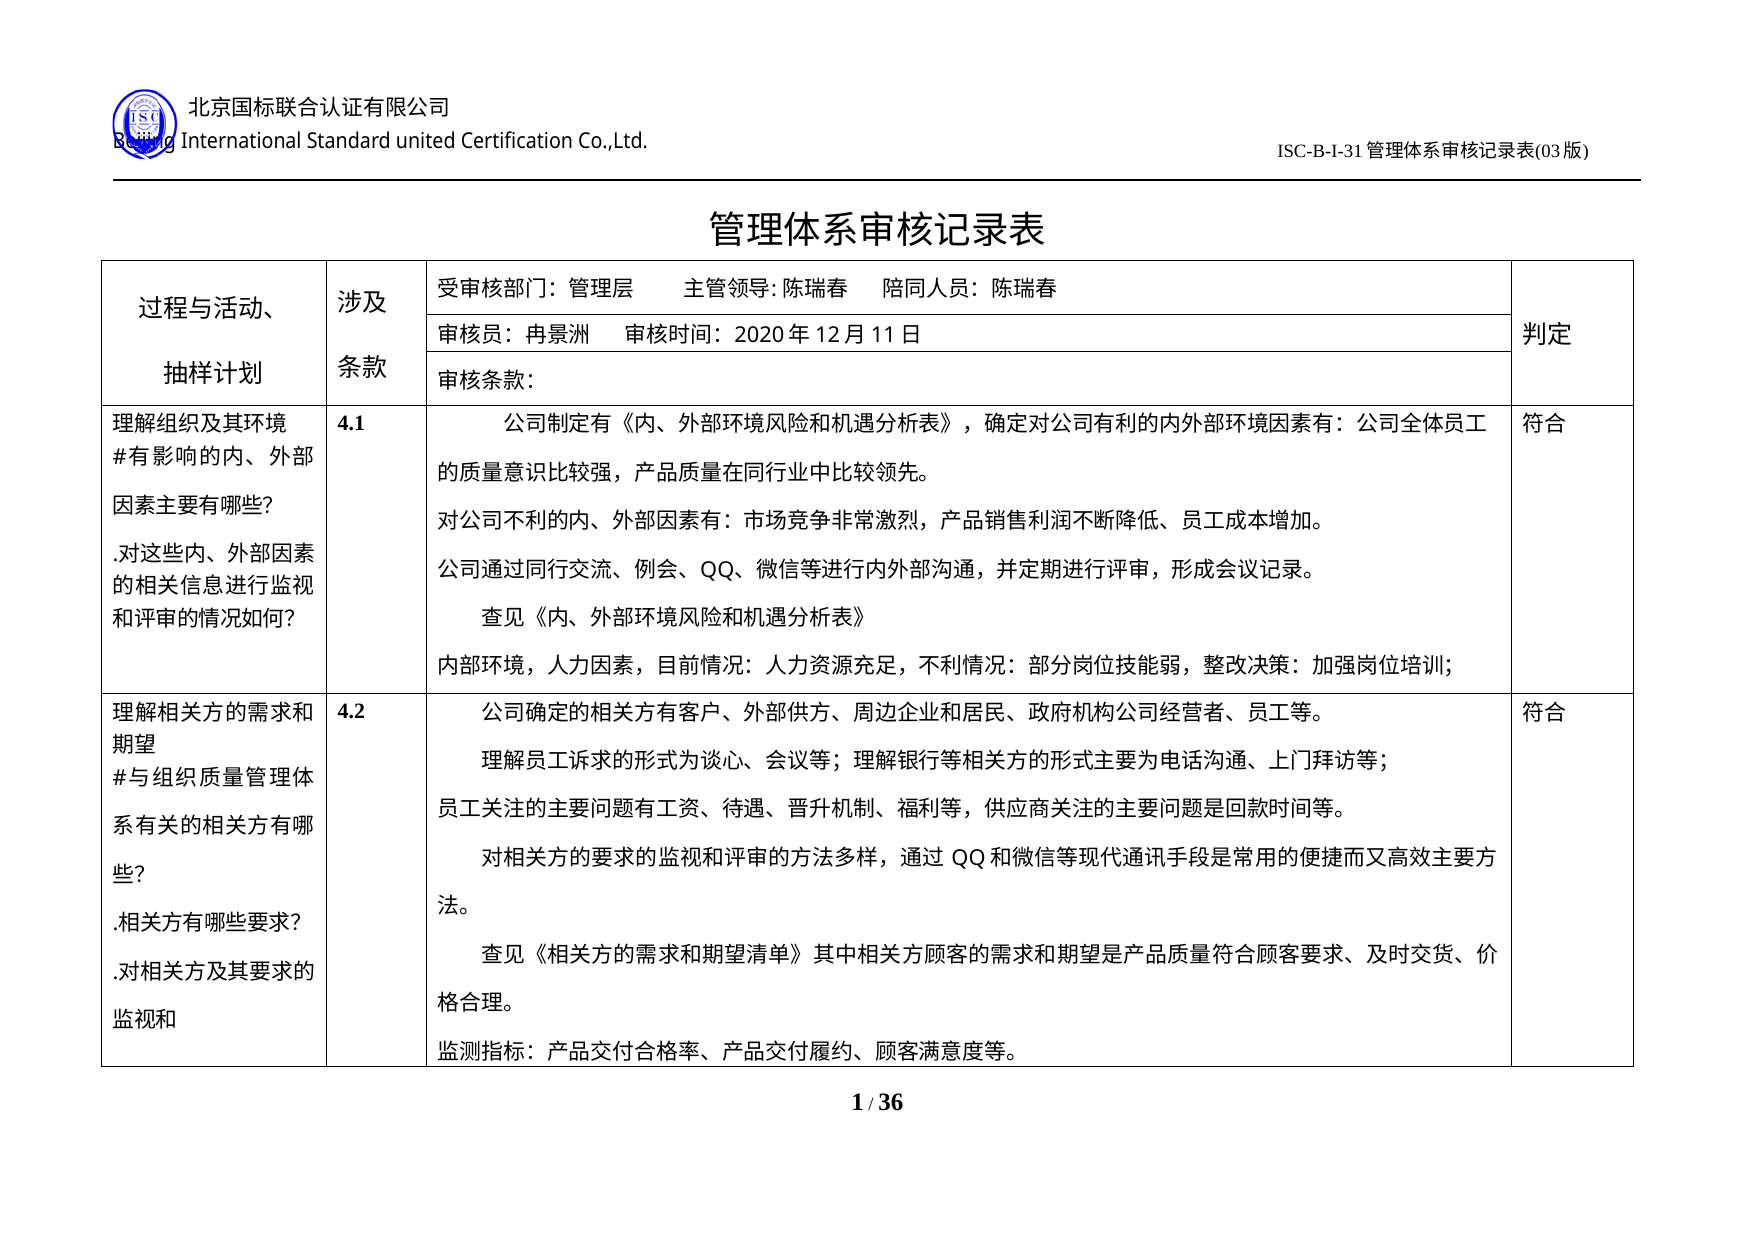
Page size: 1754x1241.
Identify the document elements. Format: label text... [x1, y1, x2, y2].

picture [112, 89, 180, 158]
table_header 涉及 条款 [327, 261, 426, 405]
table_cell 符合 [1512, 406, 1633, 693]
table_cell 审核条款： [427, 352, 1511, 405]
table_cell 4.2 [327, 694, 426, 1066]
table_cell 理解相关方的需求和期望 #与组织质量管理体系有关的相关方有哪些？ .相关方有哪些要求？ .对相关方及其要求的监视和 评审如何？ [102, 694, 326, 1066]
table_cell 4.1 [327, 406, 426, 693]
table_cell 符合 [1512, 694, 1633, 1066]
table_header 判定 [1512, 261, 1633, 405]
table_cell 公司制定有《内、外部环境风险和机遇分析表》，确定对公司有利的内外部环境因素有：公司全体员工的质量意识比较强，产品质量在同行业中比较领先。 对公司不利的内、外部因素有：市场竞争非常激烈，产品销售利润不断降低、员工成本增加。 公司通过同行交流、例会、QQ、微信等进行内外部沟通，并定期进行评审，形成会议记录。 查见《内、外部环境风险和机遇分析表》 内部环境，人力因素，目前情况：人力资源充足，不利情况：部分岗位技能弱，整改决策：加强岗位培训； [427, 406, 1511, 693]
table_header 受审核部门：管理层 主管领导: 陈瑞春 陪同人员：陈瑞春 [427, 261, 1511, 313]
table_cell 审核员：冉景洲 审核时间：2020年12月11日 [427, 315, 1511, 351]
table_header 过程与活动、 抽样计划 [102, 261, 326, 405]
text 管理体系审核记录表 [112, 195, 1641, 260]
table_cell 理解组织及其环境 #有影响的内、外部因素主要有哪些？ .对这些内、外部因素的相关信息进行监视和评审的情况如何？ [102, 406, 326, 693]
